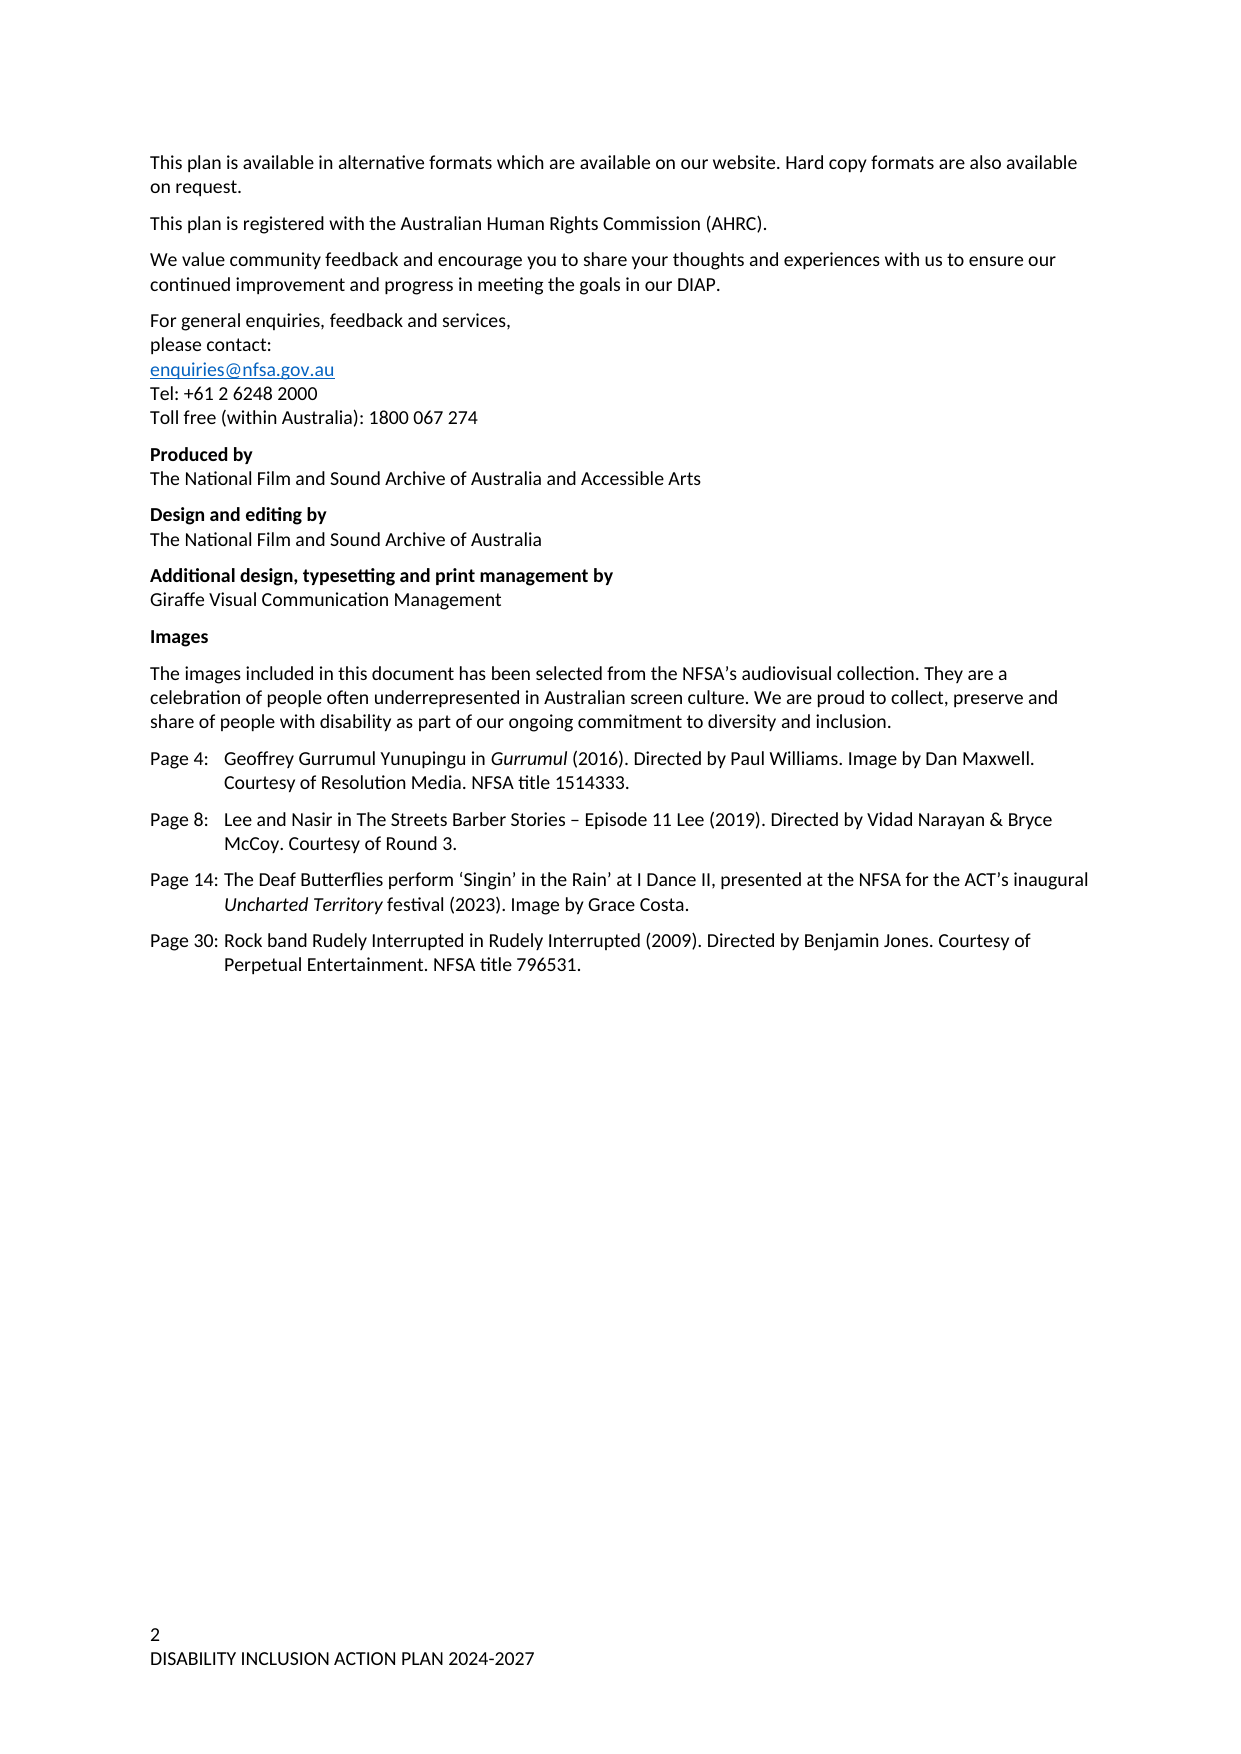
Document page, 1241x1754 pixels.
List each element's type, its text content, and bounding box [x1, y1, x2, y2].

text This plan is available in alternative formats which are available on our website. Hard copy formats are also available on request. [150, 150, 1090, 198]
text Images [150, 624, 1090, 648]
text Page 14: The Deaf Butterflies perform ‘Singin’ in the Rain’ at I Dance II, presented at the NFSA for the ACT’s inaugural Uncharted Territory festival (2023). Image by Grace Costa. [150, 867, 1090, 916]
text The images included in this document has been selected from the NFSA’s audiovisual collection. They are a celebration of people often underrepresented in Australian screen culture. We are proud to collect, preserve and share of people with disability as part of our ongoing commitment to diversity and inclusion. [150, 661, 1090, 733]
text This plan is registered with the Australian Human Rights Commission (AHRC). [150, 211, 1090, 235]
text Design and editing by The National Film and Sound Archive of Australia [150, 502, 1090, 551]
text Produced by The National Film and Sound Archive of Australia and Accessible Arts [150, 442, 1090, 490]
text Page 4: Geoffrey Gurrumul Yunupingu in Gurrumul (2016). Directed by Paul Williams. Image by Dan Maxwell. Courtesy of Resolution Media. NFSA title 1514333. [150, 746, 1090, 794]
text Additional design, typesetting and print management by Giraffe Visual Communication Management [150, 563, 1090, 612]
text For general enquiries, feedback and services, please contact: enquiries@nfsa.gov.au Tel: +61 2 6248 2000 Toll free (within Australia): 1800 067 274 [150, 308, 1090, 429]
text We value community feedback and encourage you to share your thoughts and experiences with us to ensure our continued improvement and progress in meeting the goals in our DIAP. [150, 247, 1090, 296]
text Page 8: Lee and Nasir in The Streets Barber Stories – Episode 11 Lee (2019). Directed by Vidad Narayan & Bryce McCoy. Courtesy of Round 3. [150, 807, 1090, 855]
text Page 30: Rock band Rudely Interrupted in Rudely Interrupted (2009). Directed by Benjamin Jones. Courtesy of Perpetual Entertainment. NFSA title 796531. [150, 928, 1090, 977]
